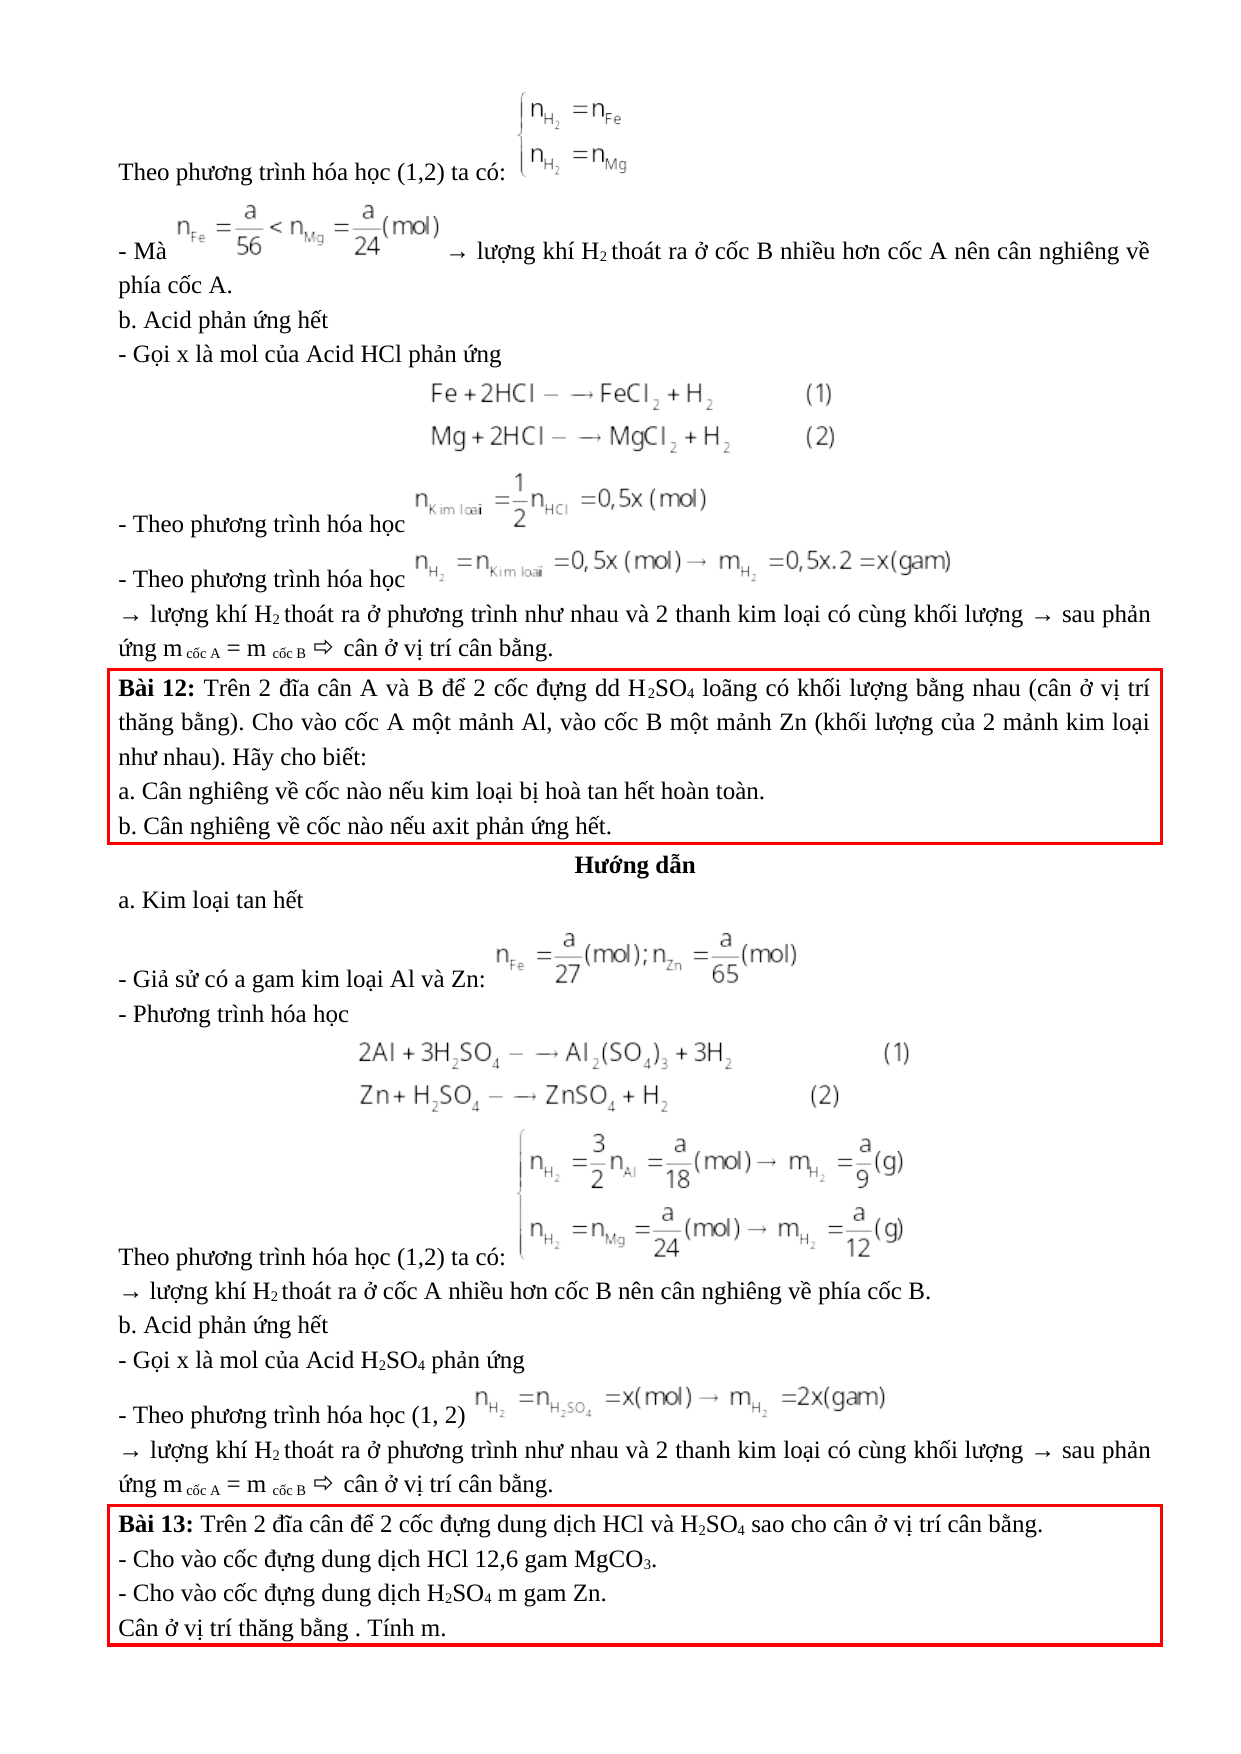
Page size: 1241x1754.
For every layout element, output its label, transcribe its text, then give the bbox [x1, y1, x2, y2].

text Hướng dẫn [118, 851, 1152, 879]
text - Gọi x là mol của Acid HCl phản ứng [118, 339, 1152, 368]
text b. Acid phản ứng hết [118, 1311, 1152, 1339]
text - Theo phương trình hóa học [118, 543, 1152, 593]
text - Phương trình hóa học [118, 999, 1152, 1027]
text Theo phương trình hóa học (1,2) ta có: [118, 1123, 1152, 1270]
text → lượng khí H2 thoát ra ở phương trình như nhau và 2 thanh kim loại có cùng khối lượng → sau phản ứng m cốc A = m cốc B cân ở vị trí cân bằng. [118, 599, 1152, 662]
text Theo phương trình hóa học (1,2) ta có: [118, 89, 1152, 186]
text - Cho vào cốc đựng dung dịch H2SO4 m gam Zn. [110, 1573, 1160, 1607]
text → lượng khí H2 thoát ra ở cốc A nhiều hơn cốc B nên cân nghiêng về phía cốc B. [118, 1276, 1152, 1305]
text - Giả sử có a gam kim loại Al và Zn: [118, 919, 1152, 993]
text Cân ở vị trí thăng bằng . Tính m. [110, 1607, 1160, 1643]
text - Theo phương trình hóa học [118, 464, 1152, 537]
text Bài 12: Trên 2 đĩa cân A và B để 2 cốc đựng dd H2SO4 loãng có khối lượng bằng nhau (cân ở vị trí thăng bằng). Cho vào cốc A một mảnh Al, vào cốc B một mảnh Zn (khối lượng của 2 mảnh kim loại như nhau). Hãy cho biết: [110, 671, 1160, 771]
text → lượng khí H2 thoát ra ở phương trình như nhau và 2 thanh kim loại có cùng khối lượng → sau phản ứng m cốc A = m cốc B cân ở vị trí cân bằng. [118, 1435, 1152, 1498]
text b. Acid phản ứng hết [118, 305, 1152, 334]
text - Theo phương trình hóa học (1, 2) [118, 1379, 1152, 1429]
text a. Cân nghiêng về cốc nào nếu kim loại bị hoà tan hết hoàn toàn. [110, 771, 1160, 805]
text Bài 13: Trên 2 đĩa cân để 2 cốc đựng dung dịch HCl và H2SO4 sao cho cân ở vị trí cân bằng. [110, 1507, 1160, 1538]
text - Gọi x là mol của Acid H2SO4 phản ứng [118, 1345, 1152, 1374]
text - Cho vào cốc đựng dung dịch HCl 12,6 gam MgCO3. [110, 1538, 1160, 1572]
text b. Cân nghiêng về cốc nào nếu axit phản ứng hết. [110, 806, 1160, 842]
text a. Kim loại tan hết [118, 885, 1152, 914]
text - Mà → lượng khí H2 thoát ra ở cốc B nhiều hơn cốc A nên cân nghiêng về phía cốc A. [118, 191, 1152, 299]
